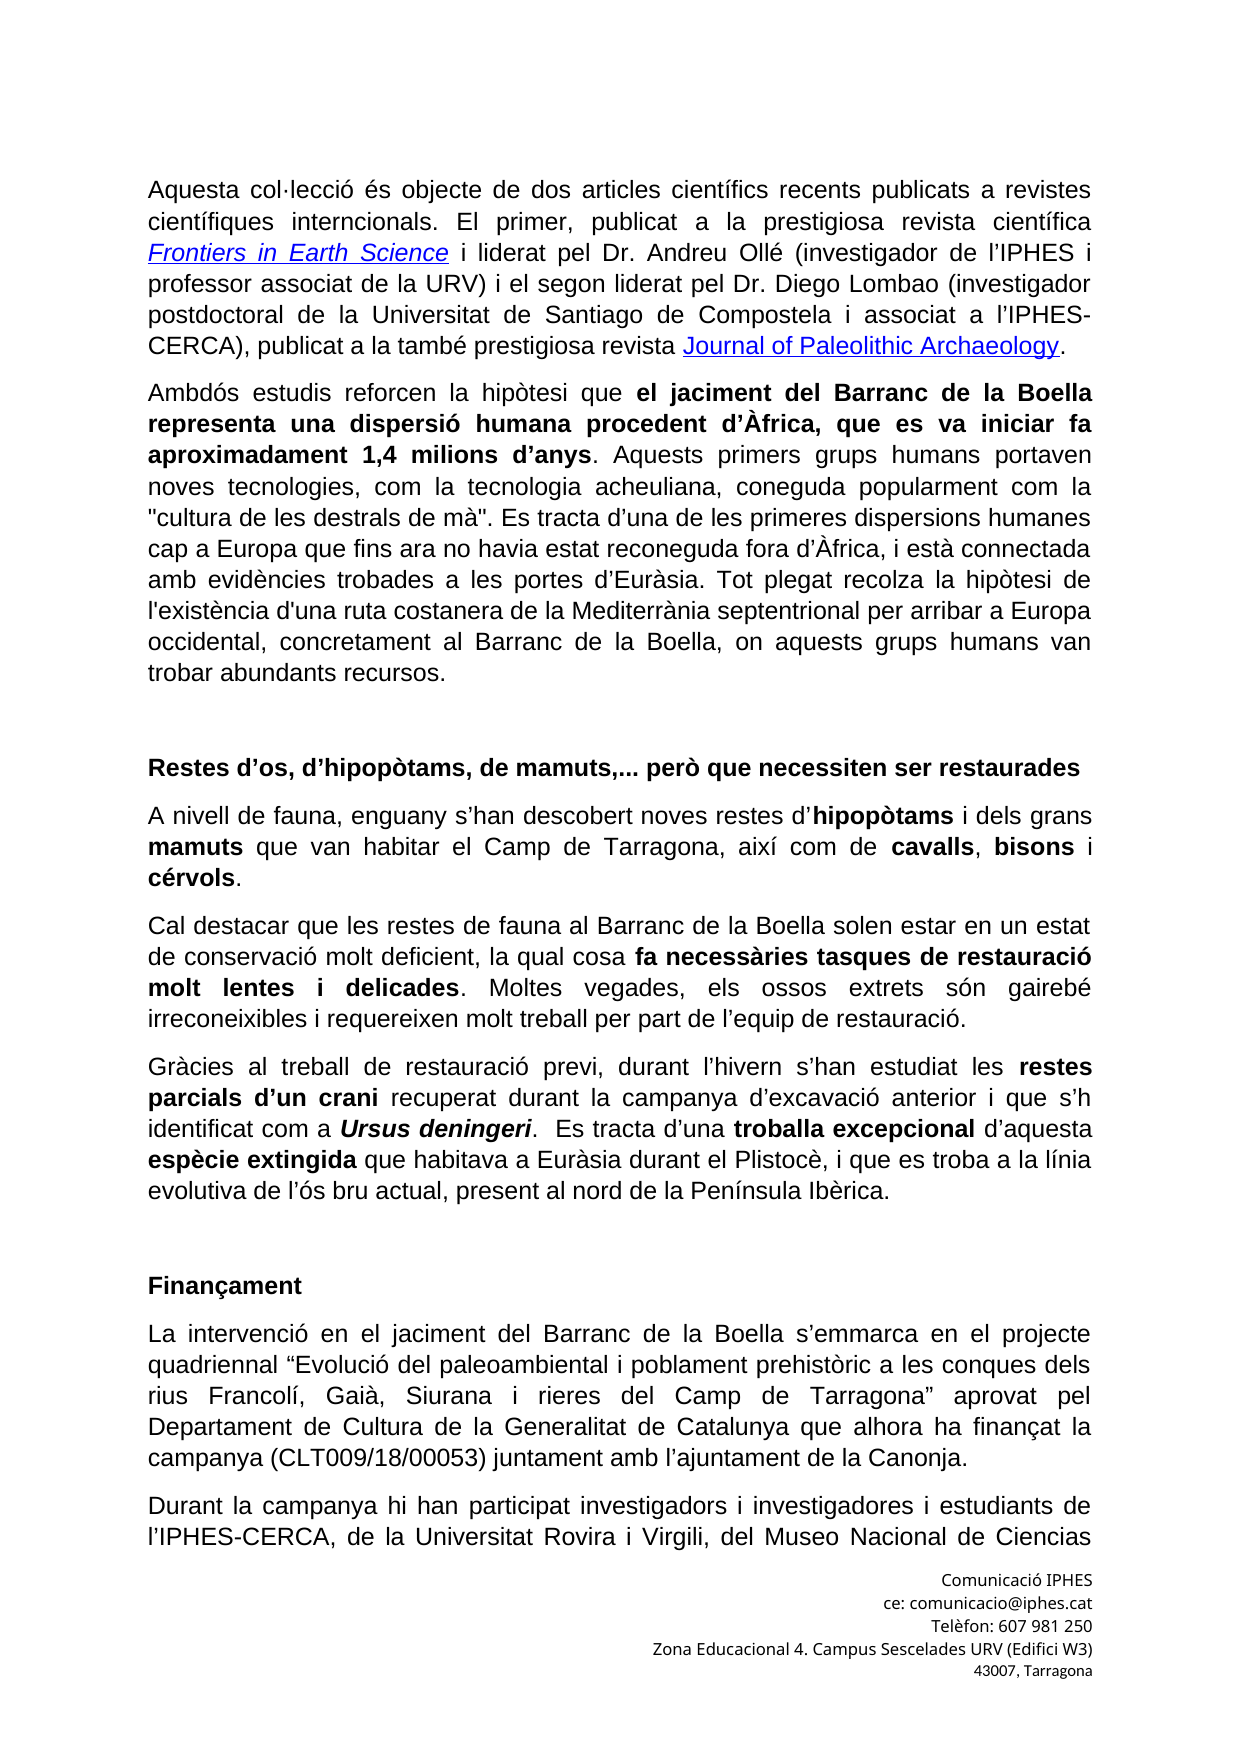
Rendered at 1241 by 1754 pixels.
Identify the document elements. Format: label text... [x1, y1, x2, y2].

text La intervenció en el jaciment del Barranc de la Boella s’emmarca en el projecte quadriennal “Evolució del paleoambiental i poblament prehistòric a les conques dels rius Francolí, Gaià, Siurana i rieres del Camp de Tarragona” aprovat pel Departament de Cultura de la Generalitat de Catalunya que alhora ha finançat la campanya (CLT009/18/00053) juntament amb l’ajuntament de la Canonja. [148, 1319, 1093, 1472]
text Finançament [148, 1271, 1093, 1300]
text Gràcies al treball de restauració previ, durant l’hivern s’han estudiat les restes parcials d’un crani recuperat durant la campanya d’excavació anterior i que s’h identificat com a Ursus deningeri. Es tracta d’una troballa excepcional d’aquesta espècie extingida que habitava a Euràsia durant el Plistocè, i que es troba a la línia evolutiva de l’ós bru actual, present al nord de la Península Ibèrica. [148, 1052, 1093, 1204]
text Cal destacar que les restes de fauna al Barranc de la Boella solen estar en un estat de conservació molt deficient, la qual cosa fa necessàries tasques de restauració molt lentes i delicades. Moltes vegades, els ossos extrets són gairebé irreconeixibles i requereixen molt treball per part de l’equip de restauració. [148, 911, 1093, 1033]
text Ambdós estudis reforcen la hipòtesi que el jaciment del Barranc de la Boella representa una dispersió humana procedent d’Àfrica, que es va iniciar fa aproximadament 1,4 milions d’anys. Aquests primers grups humans portaven noves tecnologies, com la tecnologia acheuliana, coneguda popularment com la "cultura de les destrals de mà". Es tracta d’una de les primeres dispersions humanes cap a Europa que fins ara no havia estat reconeguda fora d’Àfrica, i està connectada amb evidències trobades a les portes d’Euràsia. Tot plegat recolza la hipòtesi de l'existència d'una ruta costanera de la Mediterrània septentrional per arribar a Europa occidental, concretament al Barranc de la Boella, on aquests grups humans van trobar abundants recursos. [148, 378, 1093, 687]
text Restes d’os, d’hipopòtams, de mamuts,... però que necessiten ser restaurades [148, 753, 1093, 782]
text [148, 1491, 1093, 1551]
text Aquesta col·lecció és objecte de dos articles científics recents publicats a revistes científiques interncionals. El primer, publicat a la prestigiosa revista científica Frontiers in Earth Science i liderat pel Dr. Andreu Ollé (investigador de l’IPHES i professor associat de la URV) i el segon liderat pel Dr. Diego Lombao (investigador postdoctoral de la Universitat de Santiago de Compostela i associat a l’IPHES-CERCA), publicat a la també prestigiosa revista Journal of Paleolithic Archaeology. [148, 176, 1093, 359]
text A nivell de fauna, enguany s’han descobert noves restes d’hipopòtams i dels grans mamuts que van habitar el Camp de Tarragona, així com de cavalls, bisons i cérvols. [148, 801, 1093, 892]
